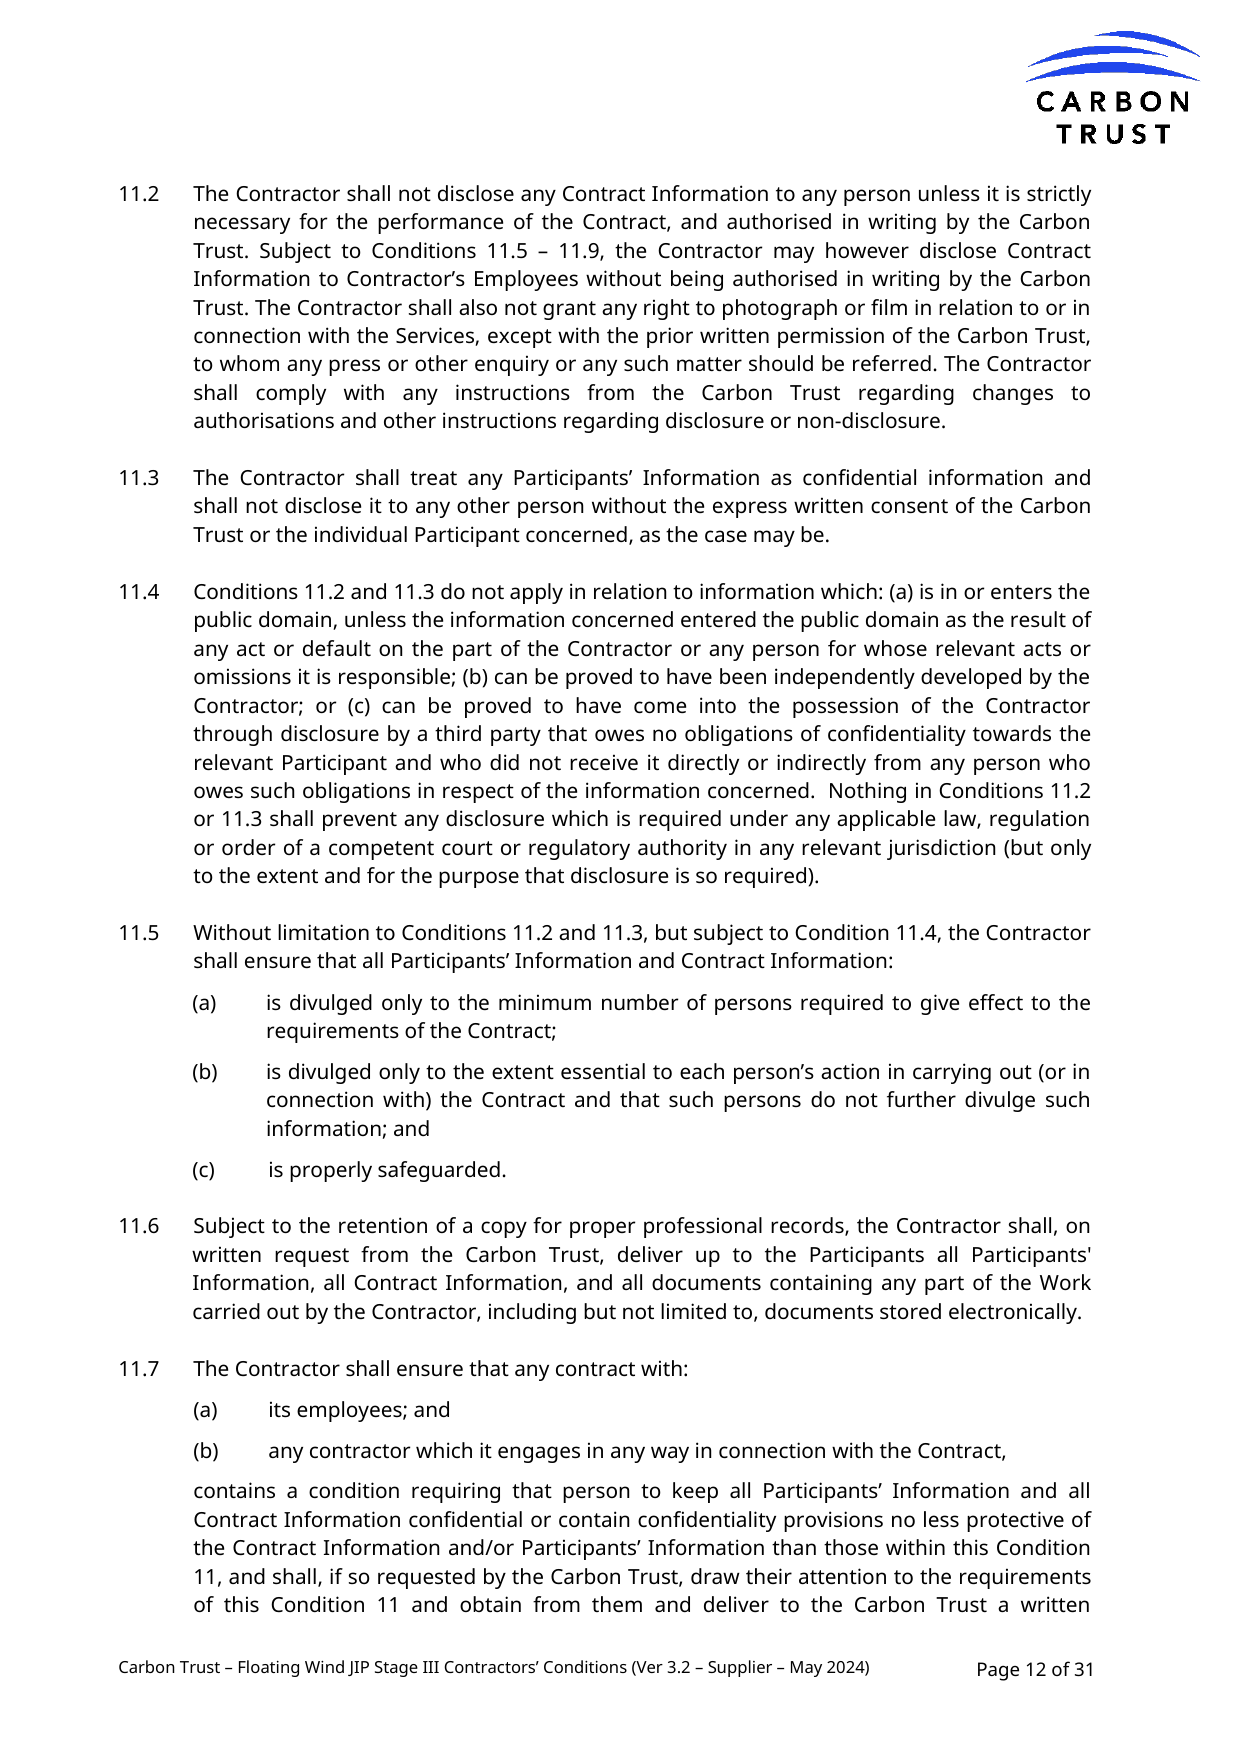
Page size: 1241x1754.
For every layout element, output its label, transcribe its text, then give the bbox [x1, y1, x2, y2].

text 11.4 Conditions 11.2 and 11.3 do not apply in relation to information which: (a) is in or enters the public domain, unless the information concerned entered the public domain as the result of any act or default on the part of the Contractor or any person for whose relevant acts or omissions it is responsible; (b) can be proved to have been independently developed by the Contractor; or (c) can be proved to have come into the possession of the Contractor through disclosure by a third party that owes no obligations of confidentiality towards the relevant Participant and who did not receive it directly or indirectly from any person who owes such obligations in respect of the information concerned. Nothing in Conditions 11.2 or 11.3 shall prevent any disclosure which is required under any applicable law, regulation or order of a competent court or regulatory authority in any relevant jurisdiction (but only to the extent and for the purpose that disclosure is so required). [118, 577, 1092, 890]
text (c) is properly safeguarded. [192, 1155, 1092, 1183]
text (a) is divulged only to the minimum number of persons required to give effect to the requirements of the Contract; [192, 988, 1092, 1044]
text (b) any contractor which it engages in any way in connection with the Contract, [118, 1436, 1092, 1464]
text 11.6 Subject to the retention of a copy for proper professional records, the Contractor shall, on written request from the Carbon Trust, deliver up to the Participants all Participants' Information, all Contract Information, and all documents containing any part of the Work carried out by the Contractor, including but not limited to, documents stored electronically. [118, 1212, 1092, 1325]
text 11.5 Without limitation to Conditions 11.2 and 11.3, but subject to Condition 11.4, the Contractor shall ensure that all Participants’ Information and Contract Information: [118, 918, 1092, 975]
text 11.2 The Contractor shall not disclose any Contract Information to any person unless it is strictly necessary for the performance of the Contract, and authorised in writing by the Carbon Trust. Subject to Conditions 11.5 – 11.9, the Contractor may however disclose Contract Information to Contractor’s Employees without being authorised in writing by the Carbon Trust. The Contractor shall also not grant any right to photograph or film in relation to or in connection with the Services, except with the prior written permission of the Carbon Trust, to whom any press or other enquiry or any such matter should be referred. The Contractor shall comply with any instructions from the Carbon Trust regarding changes to authorisations and other instructions regarding disclosure or non-disclosure. [118, 179, 1092, 435]
text (a) its employees; and [118, 1395, 1092, 1423]
text 11.7 The Contractor shall ensure that any contract with: [118, 1354, 1092, 1382]
text (b) is divulged only to the extent essential to each person’s action in carrying out (or in connection with) the Contract and that such persons do not further divulge such information; and [192, 1057, 1092, 1142]
picture [1026, 31, 1200, 144]
text 11.3 The Contractor shall treat any Participants’ Information as confidential information and shall not disclose it to any other person without the express written consent of the Carbon Trust or the individual Participant concerned, as the case may be. [118, 463, 1092, 548]
